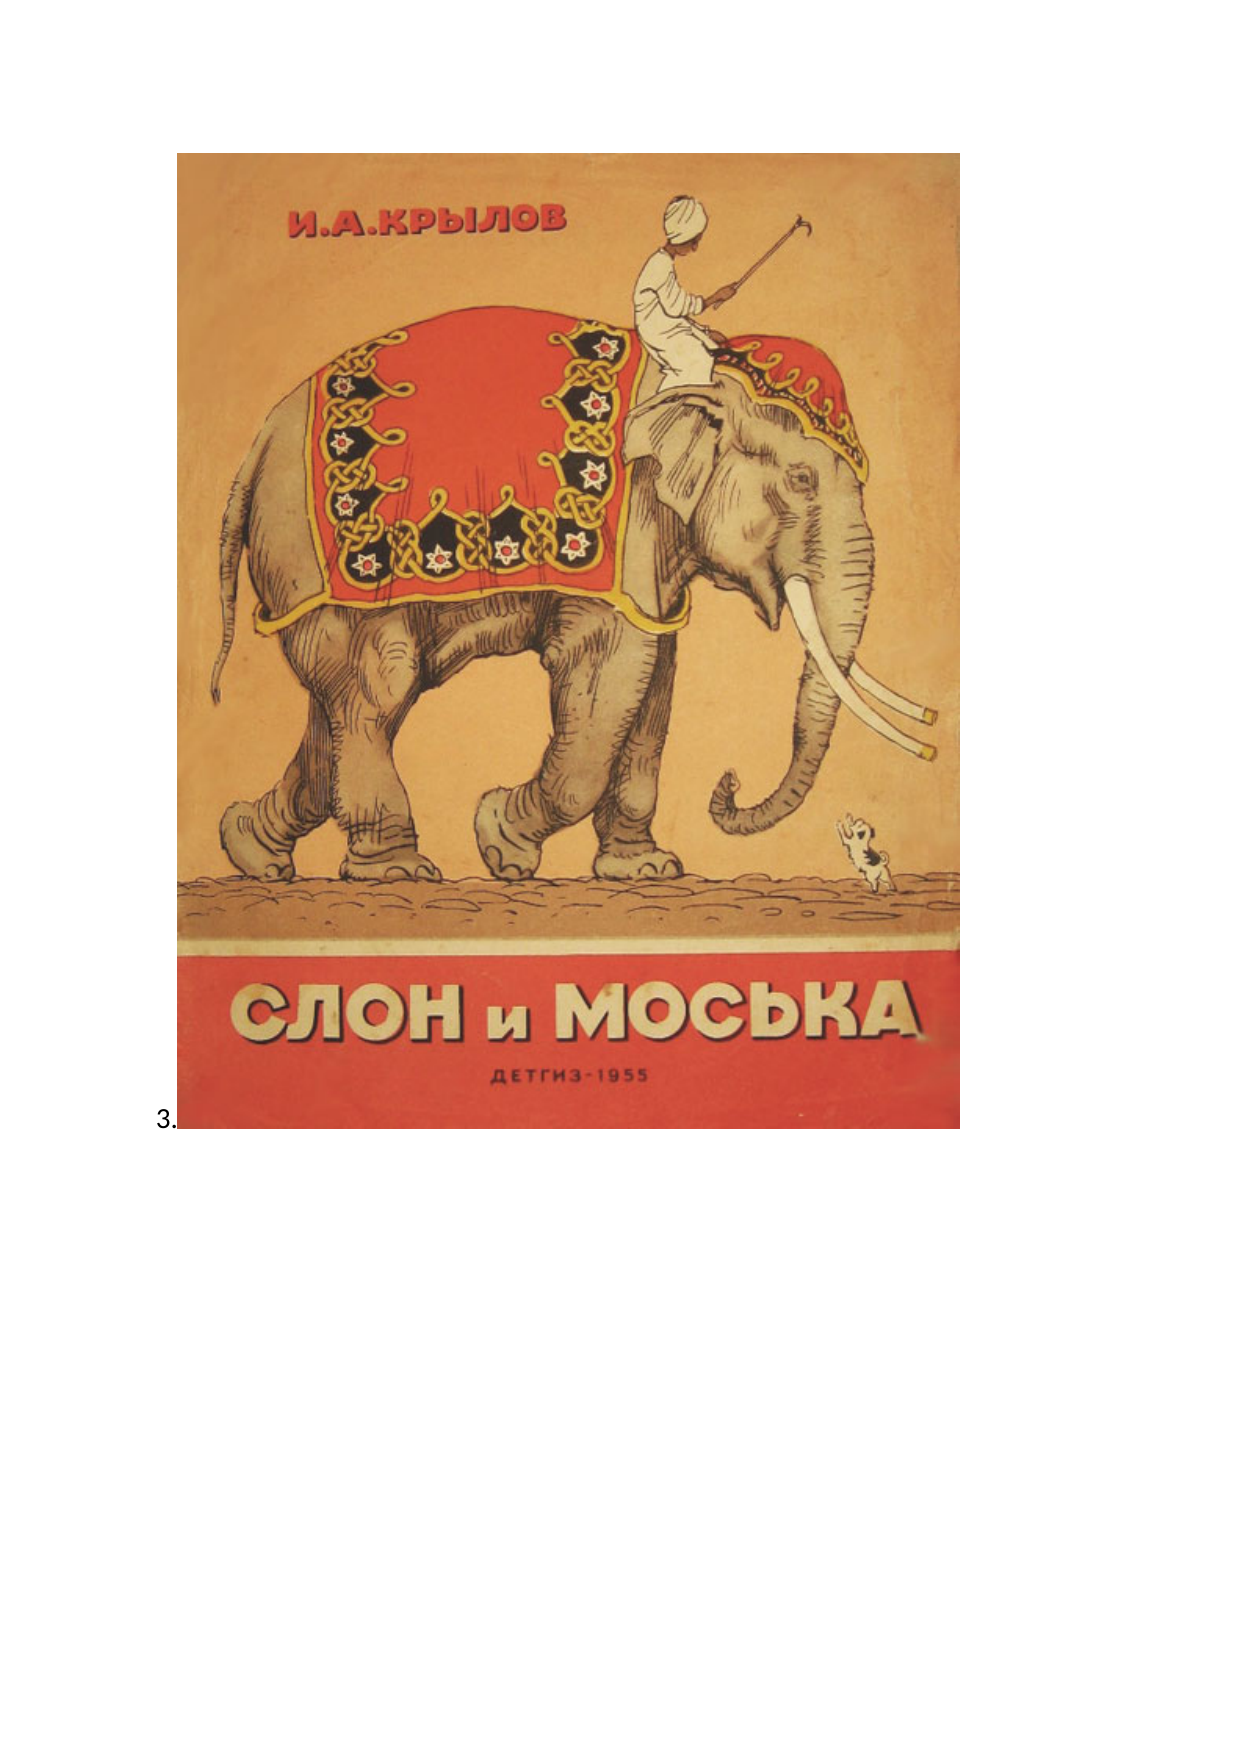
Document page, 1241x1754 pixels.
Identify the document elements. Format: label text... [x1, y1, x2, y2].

picture [177, 153, 960, 1129]
